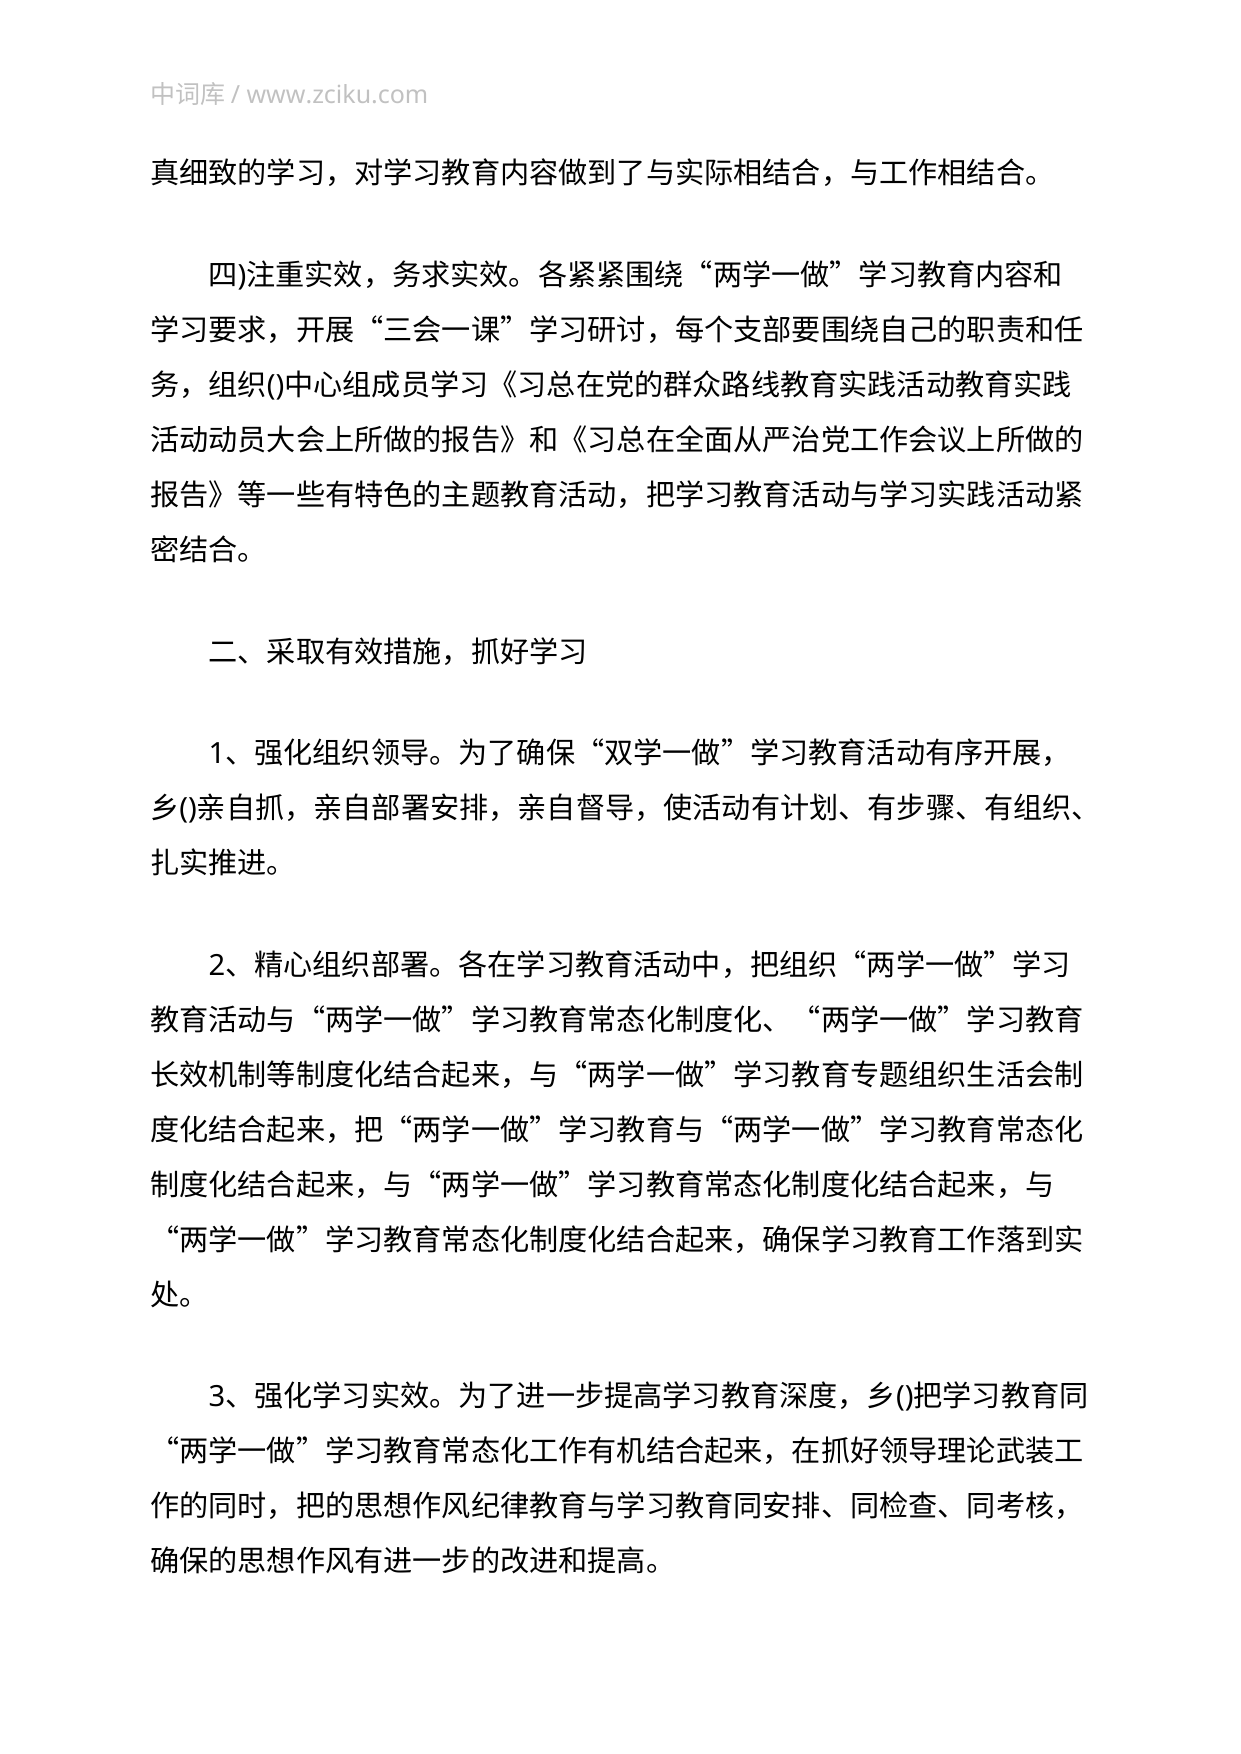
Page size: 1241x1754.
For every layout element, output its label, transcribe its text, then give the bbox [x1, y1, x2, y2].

text 二、采取有效措施，抓好学习 [150, 628, 1090, 671]
text 1、强化组织领导。为了确保“双学一做”学习教育活动有序开展，乡()亲自抓，亲自部署安排，亲自督导，使活动有计划、有步骤、有组织、扎实推进。 [150, 730, 1090, 882]
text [150, 150, 1090, 192]
text 四)注重实效，务求实效。各紧紧围绕“两学一做”学习教育内容和学习要求，开展“三会一课”学习研讨，每个支部要围绕自己的职责和任务，组织()中心组成员学习《习总在党的群众路线教育实践活动教育实践活动动员大会上所做的报告》和《习总在全面从严治党工作会议上所做的报告》等一些有特色的主题教育活动，把学习教育活动与学习实践活动紧密结合。 [150, 252, 1090, 569]
text 3、强化学习实效。为了进一步提高学习教育深度，乡()把学习教育同“两学一做”学习教育常态化工作有机结合起来，在抓好领导理论武装工作的同时，把的思想作风纪律教育与学习教育同安排、同检查、同考核，确保的思想作风有进一步的改进和提高。 [150, 1373, 1090, 1580]
text 2、精心组织部署。各在学习教育活动中，把组织“两学一做”学习教育活动与“两学一做”学习教育常态化制度化、“两学一做”学习教育长效机制等制度化结合起来，与“两学一做”学习教育专题组织生活会制度化结合起来，把“两学一做”学习教育与“两学一做”学习教育常态化制度化结合起来，与“两学一做”学习教育常态化制度化结合起来，与“两学一做”学习教育常态化制度化结合起来，确保学习教育工作落到实处。 [150, 942, 1090, 1313]
